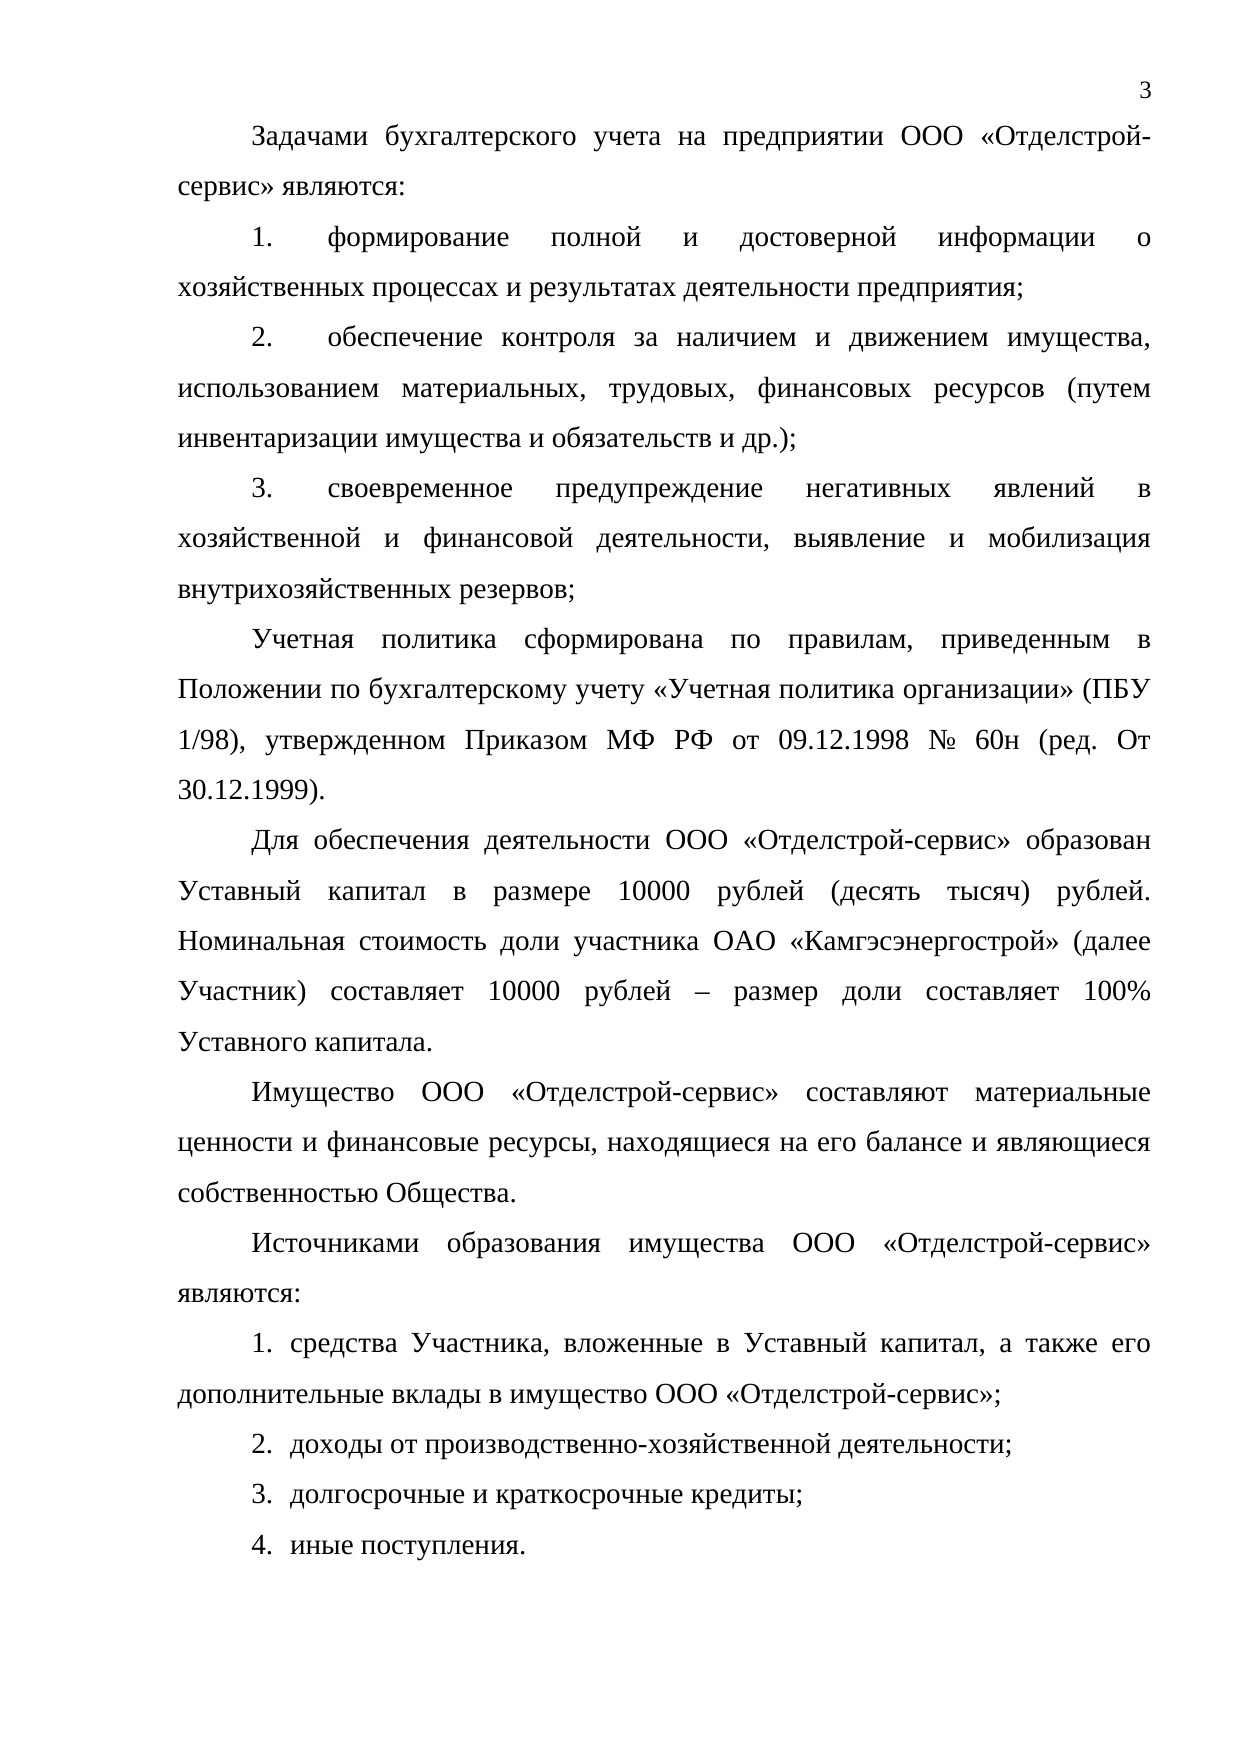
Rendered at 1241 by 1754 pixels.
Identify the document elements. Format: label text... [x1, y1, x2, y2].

list доходы от производственно-хозяйственной деятельности; [177, 1426, 1152, 1460]
text Задачами бухгалтерского учета на предприятии ООО «Отделстрой-сервис» являются: [177, 118, 1152, 202]
list формирование полной и достоверной информации о хозяйственных процессах и результатах деятельности предприятия; [177, 219, 1152, 303]
text Источниками образования имущества ООО «Отделстрой-сервис» являются: [177, 1225, 1152, 1309]
list своевременное предупреждение негативных явлений в хозяйственной и финансовой деятельности, выявление и мобилизация внутрихозяйственных резервов; [177, 470, 1152, 604]
text Для обеспечения деятельности ООО «Отделстрой-сервис» образован Уставный капитал в размере 10000 рублей (десять тысяч) рублей. Номинальная стоимость доли участника ОАО «Камгэсэнергострой» (далее Участник) составляет 10000 рублей – размер доли составляет 100% Уставного капитала. [177, 822, 1152, 1057]
text Имущество ООО «Отделстрой-сервис» составляют материальные ценности и финансовые ресурсы, находящиеся на его балансе и являющиеся собственностью Общества. [177, 1074, 1152, 1208]
list средства Участника, вложенные в Уставный капитал, а также его дополнительные вклады в имущество ООО «Отделстрой-сервис»; [177, 1326, 1152, 1409]
text Учетная политика сформирована по правилам, приведенным в Положении по бухгалтерскому учету «Учетная политика организации» (ПБУ 1/98), утвержденном Приказом МФ РФ от 09.12.1998 № 60н (ред. От 30.12.1999). [177, 621, 1152, 806]
list долгосрочные и краткосрочные кредиты; [177, 1477, 1152, 1510]
list иные поступления. [177, 1527, 1152, 1560]
list обеспечение контроля за наличием и движением имущества, использованием материальных, трудовых, финансовых ресурсов (путем инвентаризации имущества и обязательств и др.); [177, 319, 1152, 453]
